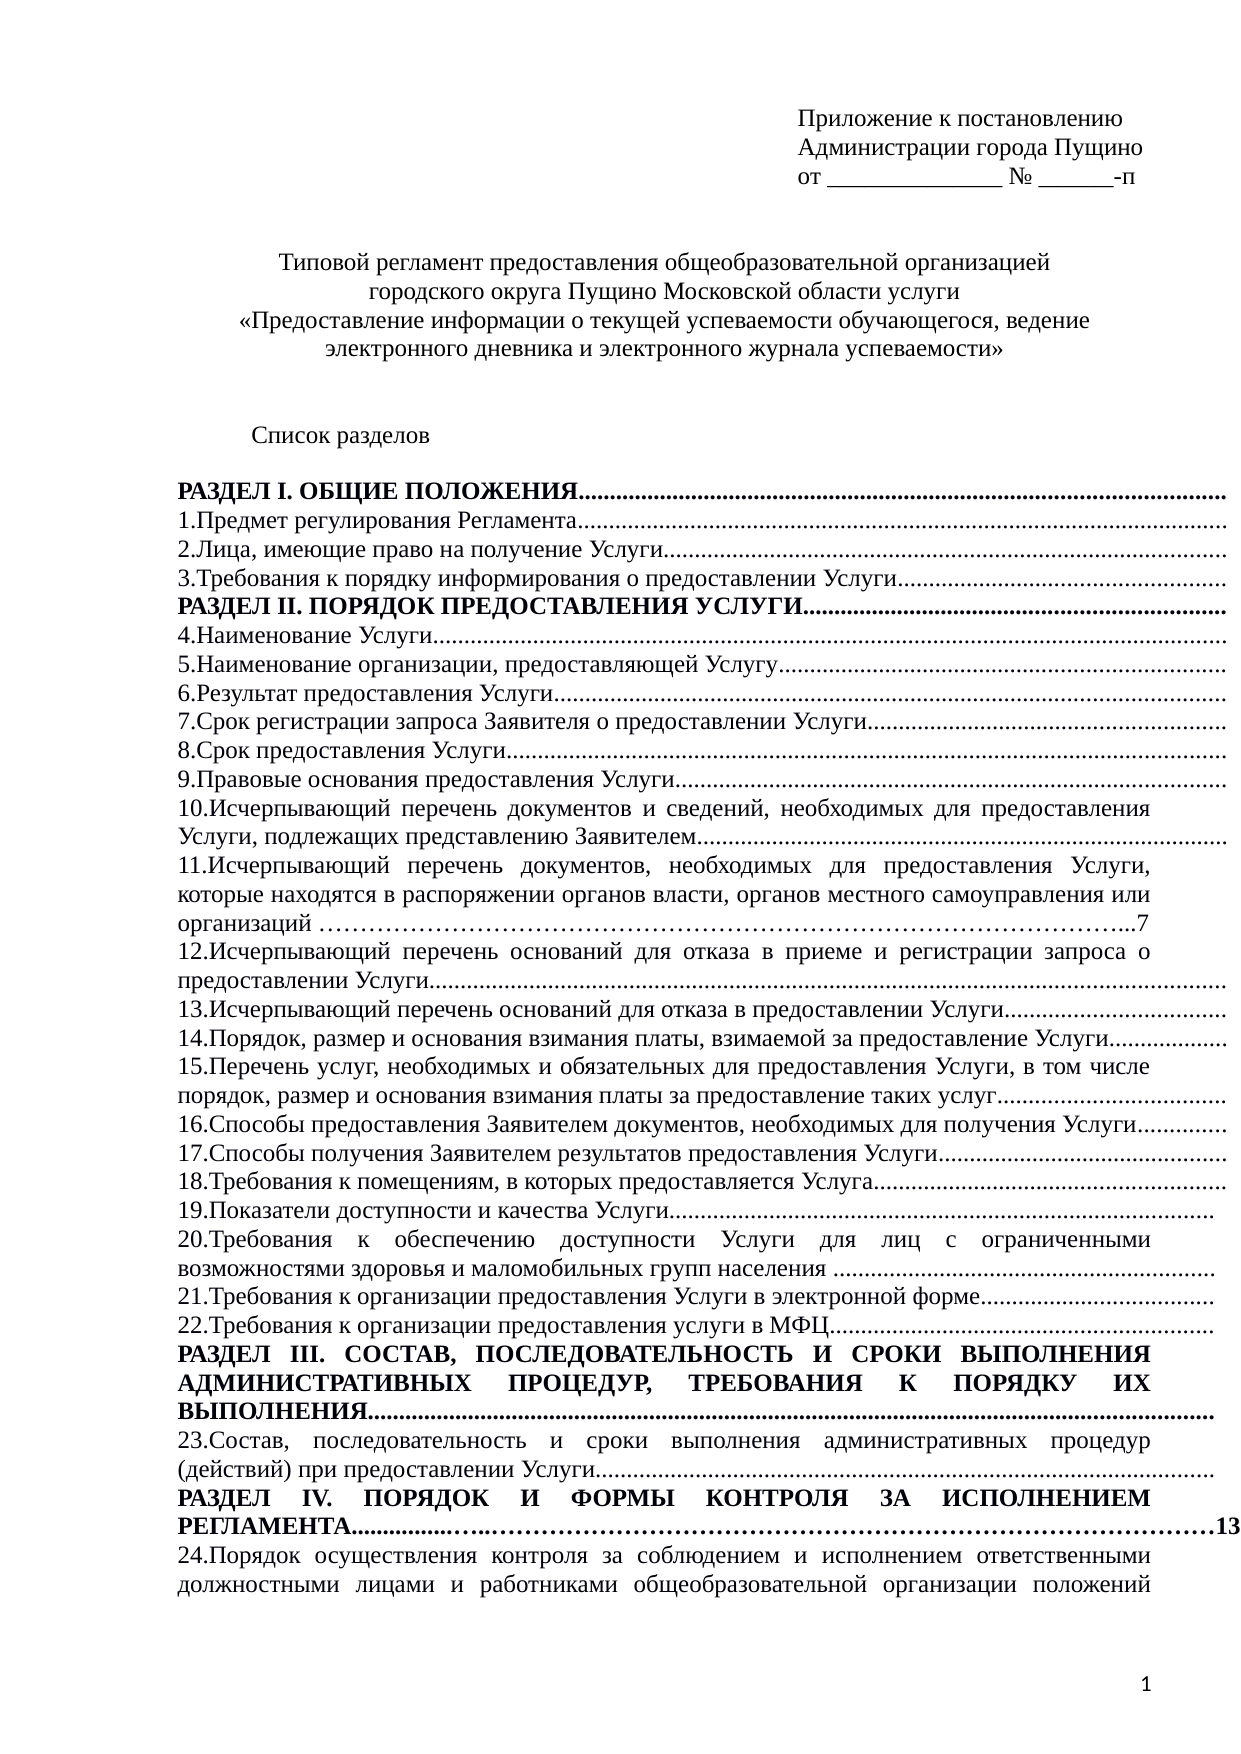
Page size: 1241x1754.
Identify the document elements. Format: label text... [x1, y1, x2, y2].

text Раздел I. Общие положения 3 [177, 476, 1152, 505]
text городского округа Пущино Московской области услуги [177, 276, 1152, 305]
text 20.Требования к обеспечению доступности Услуги для лиц с ограниченными возможностями здоровья и маломобильных групп населения 11 [177, 1224, 1152, 1281]
text Раздел II. ПОРЯДОК ПРЕДОСТАВЛЕНИЯ услуги 5 [177, 591, 1152, 620]
text 3.Требования к порядку информирования о предоставлении Услуги 3 [177, 563, 1152, 591]
text 13.Исчерпывающий перечень оснований для отказа в предоставлении Услуги 8 [177, 994, 1152, 1023]
text 21.Требования к организации предоставления Услуги в электронной форме 12 [177, 1281, 1152, 1310]
text Типовой регламент предоставления общеобразовательной организацией [177, 247, 1152, 276]
text 18.Требования к помещениям, в которых предоставляется Услуга 9 [177, 1166, 1152, 1195]
text Раздел III. Состав, последовательность и сроки выполнения административных процедур, требования к порядку их выполнения 13 [177, 1339, 1152, 1425]
text Приложение к постановлению [797, 103, 1152, 132]
text 4.Наименование Услуги 5 [177, 620, 1152, 649]
text Администрации города Пущино [797, 132, 1152, 161]
text 12.Исчерпывающий перечень оснований для отказа в приеме и регистрации запроса о предоставлении Услуги 8 [177, 936, 1152, 994]
text 14.Порядок, размер и основания взимания платы, взимаемой за предоставление Услуги 8 15.Перечень услуг, необходимых и обязательных для предоставления Услуги, в том числе порядок, размер и основания взимания платы за предоставление таких услуг 8 [177, 1023, 1152, 1109]
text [177, 1540, 1152, 1598]
text 19.Показатели доступности и качества Услуги 10 [177, 1195, 1152, 1224]
text «Предоставление информации о текущей успеваемости обучающегося, ведение электронного дневника и электронного журнала успеваемости» [177, 305, 1152, 362]
text 10.Исчерпывающий перечень документов и сведений, необходимых для предоставления Услуги, подлежащих представлению Заявителем 7 [177, 793, 1152, 850]
text 9.Правовые основания предоставления Услуги 7 [177, 764, 1152, 793]
text 1.Предмет регулирования Регламента 3 [177, 505, 1152, 534]
text 17.Способы получения Заявителем результатов предоставления Услуги 9 [177, 1138, 1152, 1166]
text 7.Срок регистрации запроса Заявителя о предоставлении Услуги 6 [177, 706, 1152, 735]
text РАЗДЕЛ IV. ПОРЯДОК И ФОРМЫ КОНТРОЛЯ ЗА ИСПОЛНЕНИЕМ РЕГЛАМЕНТА.. …..……………………………………………………………………………13 [177, 1483, 1152, 1540]
text от ______________ № ______-п [797, 161, 1152, 190]
text 6.Результат предоставления Услуги 6 [177, 678, 1152, 706]
text 16.Способы предоставления Заявителем документов, необходимых для получения Услуги 8 [177, 1109, 1152, 1138]
text 8.Срок предоставления Услуги 6 [177, 735, 1152, 764]
text 23.Состав, последовательность и сроки выполнения административных процедур (действий) при предоставлении Услуги 13 [177, 1425, 1152, 1483]
text Список разделов [177, 420, 1152, 448]
text 5.Наименование организации, предоставляющей Услугу 6 [177, 649, 1152, 678]
text 11.Исчерпывающий перечень документов, необходимых для предоставления Услуги, которые находятся в распоряжении органов власти, органов местного самоуправления или организаций ……………………………………………………………………………………...7 [177, 850, 1152, 936]
text 2.Лица, имеющие право на получение Услуги 3 [177, 534, 1152, 563]
text 22.Требования к организации предоставления услуги в МФЦ 12 [177, 1310, 1152, 1339]
